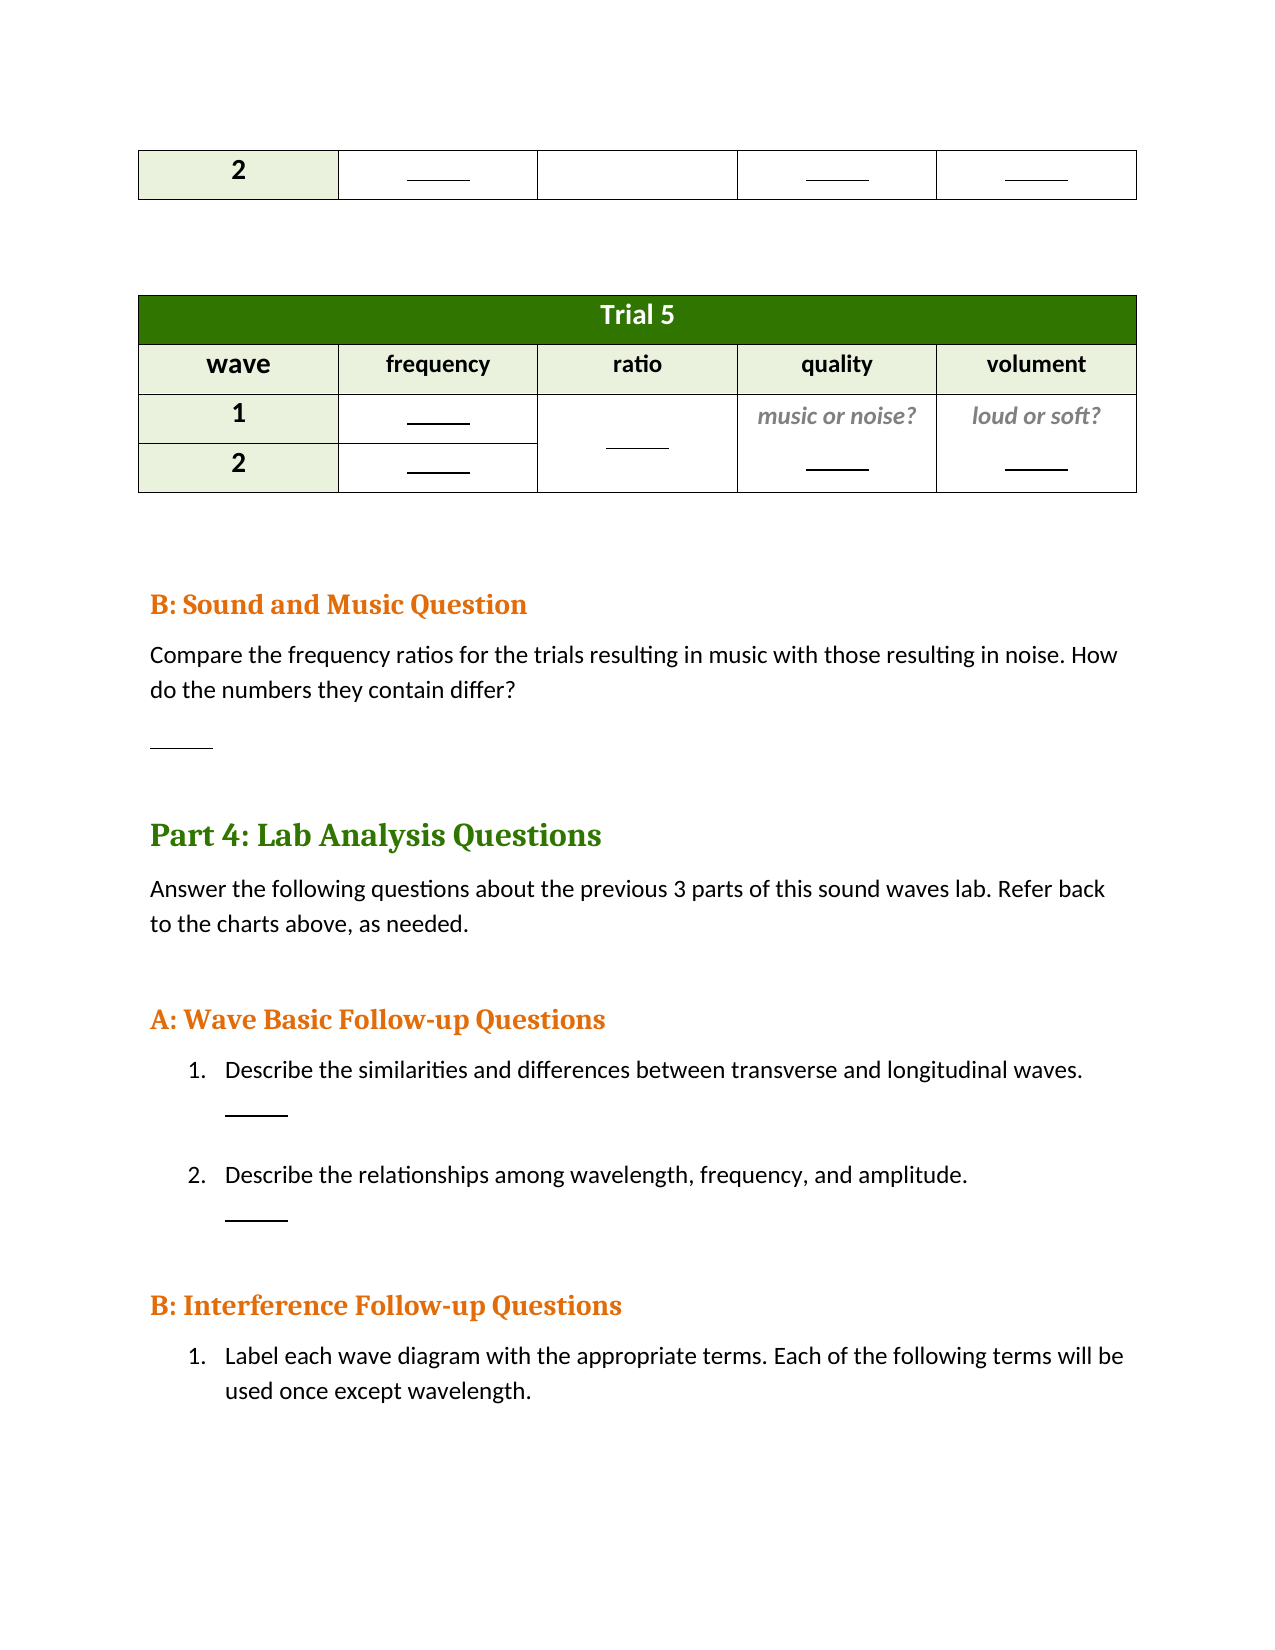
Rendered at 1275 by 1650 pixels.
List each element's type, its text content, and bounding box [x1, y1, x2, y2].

table_cell music or noise? [738, 395, 936, 492]
text Answer the following questions about the previous 3 parts of this sound waves lab. Refer back to the charts above, as needed. [150, 873, 1125, 938]
list Describe the relationships among wavelength, frequency, and amplitude. [187, 1159, 1125, 1189]
table_cell [339, 444, 537, 492]
table_cell loud or soft? [937, 151, 1136, 199]
table_cell 2 [139, 151, 338, 199]
table_cell [538, 151, 737, 199]
list Label each wave diagram with the appropriate terms. Each of the following terms will be used once except wavelength. [187, 1340, 1125, 1406]
list Describe the similarities and differences between transverse and longitudinal waves. [187, 1054, 1125, 1084]
subtitle A: Wave Basic Follow-up Questions [150, 1003, 1125, 1037]
table_cell 2 [139, 444, 338, 492]
table_cell [339, 151, 537, 199]
table_cell music or noise? [738, 151, 936, 199]
table_cell frequency [339, 345, 537, 393]
table_cell ratio [538, 345, 737, 393]
table_cell [538, 395, 737, 492]
subtitle B: Interference Follow-up Questions [150, 1289, 1125, 1323]
table_cell loud or soft? [937, 395, 1136, 492]
table_cell [339, 395, 537, 443]
table_cell wave [139, 345, 338, 393]
table_cell volument [937, 345, 1136, 393]
subtitle B: Sound and Music Question [150, 588, 1125, 621]
table_header Trial 5 [139, 296, 1136, 344]
table_cell quality [738, 345, 936, 393]
subtitle Part 4: Lab Analysis Questions [150, 816, 1125, 855]
text Compare the frequency ratios for the trials resulting in music with those resulting in noise. How do the numbers they contain differ? [150, 639, 1125, 704]
table_cell 1 [139, 395, 338, 443]
